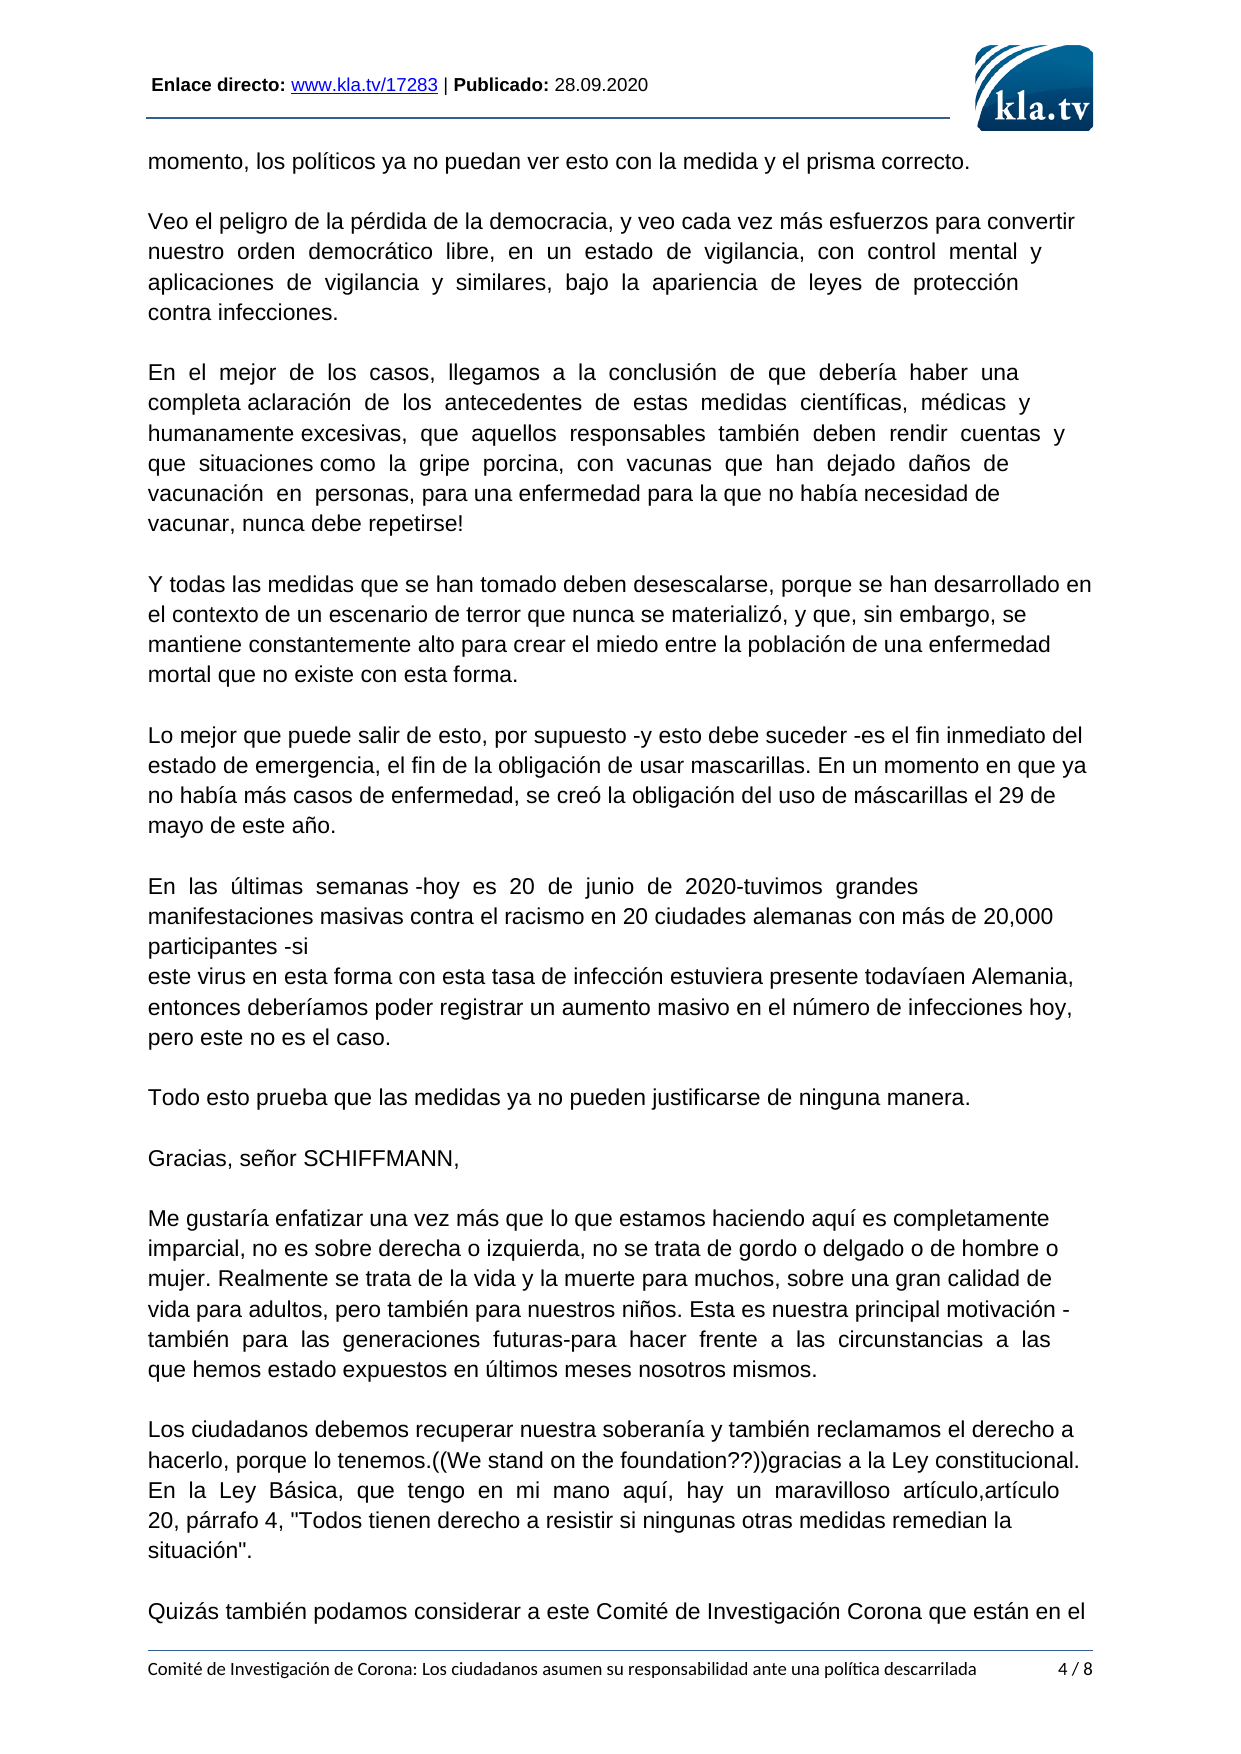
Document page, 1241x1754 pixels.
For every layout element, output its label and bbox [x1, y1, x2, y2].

text [148, 148, 1093, 1624]
